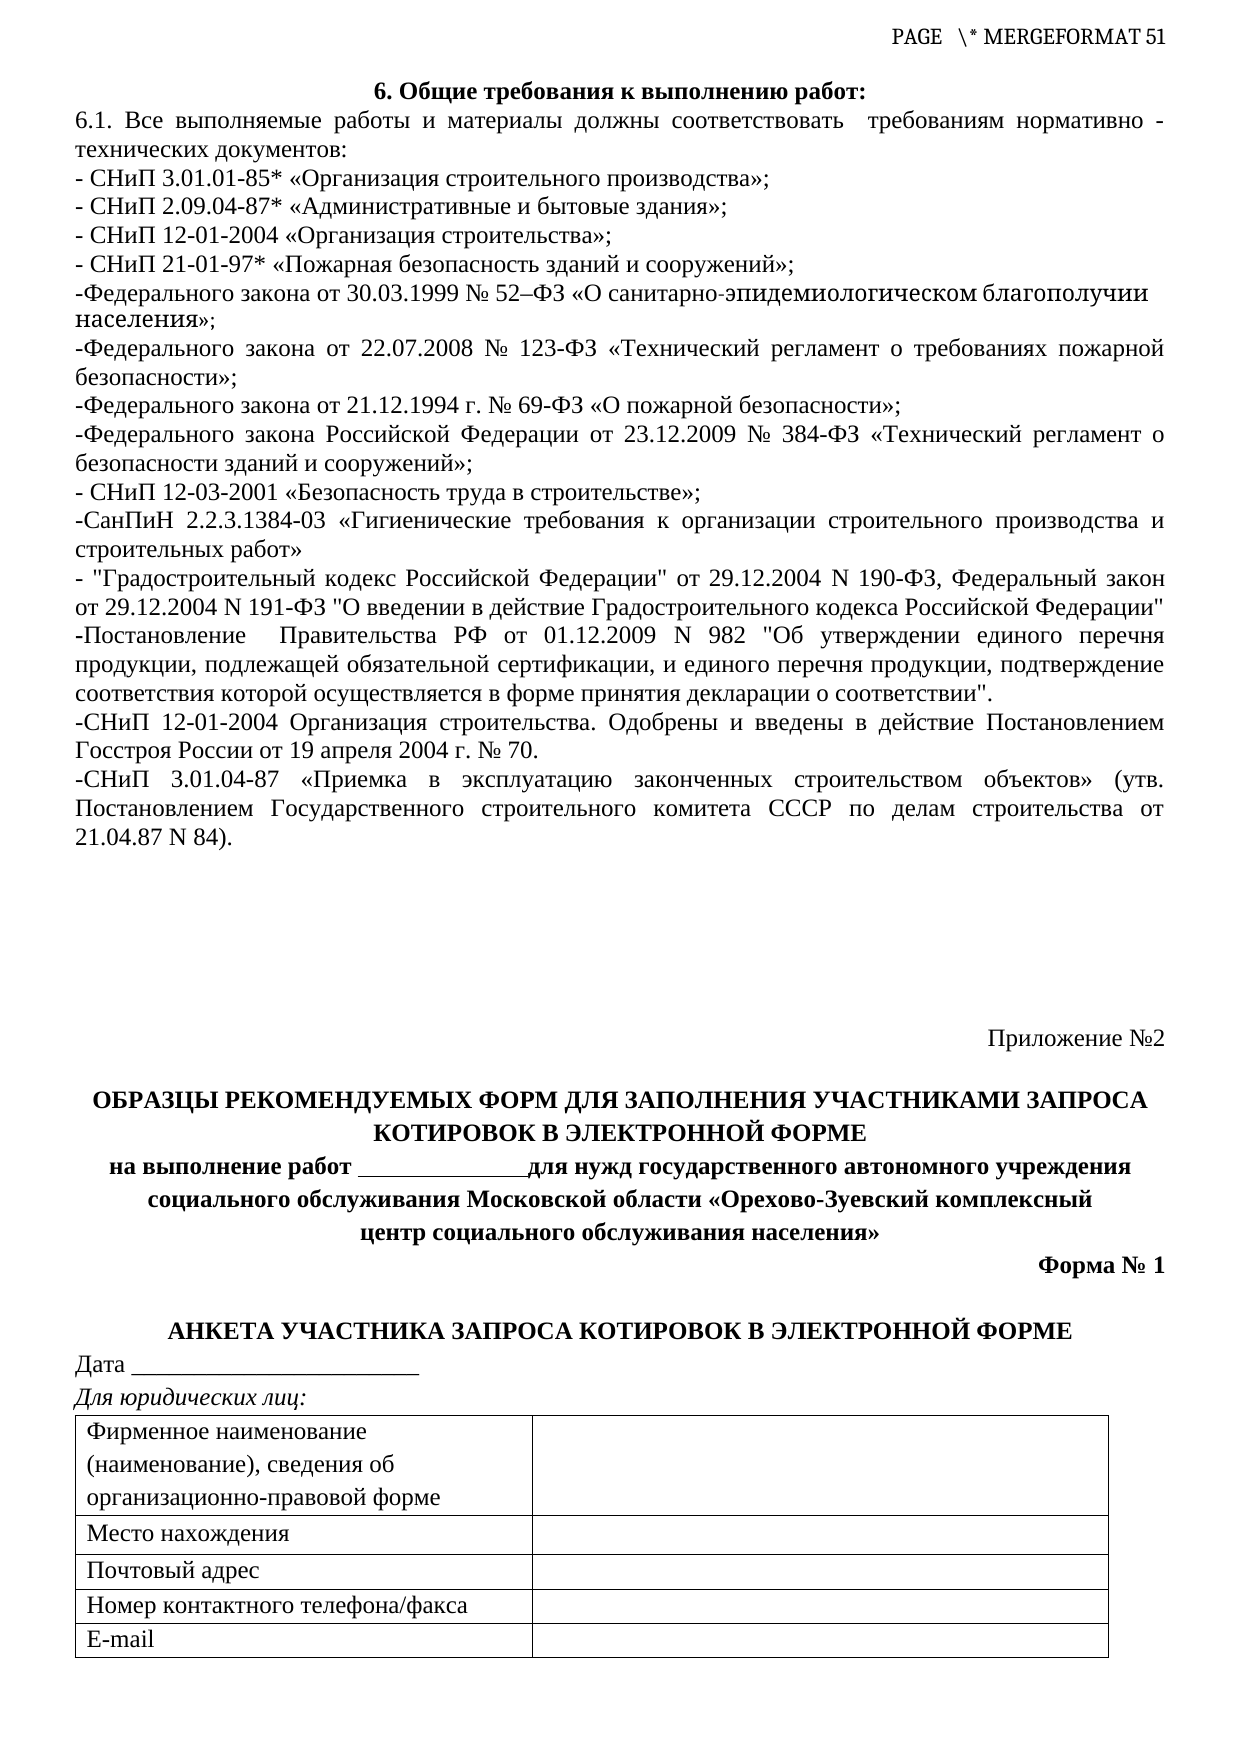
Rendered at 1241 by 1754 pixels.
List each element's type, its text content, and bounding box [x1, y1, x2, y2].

text - СНиП 3.01.01-85* «Организация строительного производства»; [75, 163, 1165, 191]
text -СНиП 12-01-2004 Организация строительства. Одобрены и введены в действие Постановлением Госстроя России от 19 апреля 2004 г. № 70. [75, 707, 1165, 764]
text 6. Общие требования к выполнению работ: [75, 76, 1165, 105]
text АНКЕТА УЧАСТНИКА ЗАПРОСА КОТИРОВОК В ЭЛЕКТРОННОЙ ФОРМЕ [75, 1316, 1165, 1345]
table_cell [533, 1624, 1108, 1657]
text - СНиП 12-03-2001 «Безопасность труда в строительстве»; [75, 477, 1165, 506]
text -Постановление Правительства РФ от 01.12.2009 N 982 "Об утверждении единого перечня продукции, подлежащей обязательной сертификации, и единого перечня продукции, подтверждение соответствия которой осуществляется в форме принятия декларации о соответствии". [75, 621, 1165, 707]
text 6.1. Все выполняемые работы и материалы должны соответствовать требованиям нормативно - технических документов: [75, 105, 1165, 163]
text -Федерального закона от 22.07.2008 № 123-ФЗ «Технический регламент о требованиях пожарной безопасности»; [75, 333, 1165, 391]
table_cell Номер контактного телефона/факса [76, 1590, 532, 1623]
text на выполнение работ для нужд государственного автономного учреждения социального обслуживания Московской области «Орехово-Зуевский комплексный [75, 1151, 1165, 1213]
table_header [533, 1416, 1108, 1515]
text -Федерального закона от 21.12.1994 г. № 69-ФЗ «О пожарной безопасности»; [75, 391, 1165, 419]
text -СНиП 3.01.04-87 «Приемка в эксплуатацию законченных строительством объектов» (утв. Постановлением Государственного строительного комитета СССР по делам строительства от 21.04.87 N 84). [75, 764, 1165, 851]
text Форма № 1 [75, 1250, 1165, 1279]
text -Федерального закона Российской Федерации от 23.12.2009 № 384-ФЗ «Технический регламент о безопасности зданий и сооружений»; [75, 419, 1165, 477]
table_header Фирменное наименование (наименование), сведения об организационно-правовой форме [76, 1416, 532, 1515]
text - СНиП 21-01-97* «Пожарная безопасность зданий и сооружений»; [75, 249, 1165, 278]
text -СанПиН 2.2.3.1384-03 «Гигиенические требования к организации строительного производства и строительных работ» [75, 506, 1165, 563]
table_cell [533, 1516, 1108, 1553]
text Приложение №2 [75, 1023, 1165, 1052]
text Для юридических лиц: [75, 1382, 1165, 1411]
text центр социального обслуживания населения» [75, 1217, 1165, 1246]
table_cell Почтовый адрес [76, 1555, 532, 1589]
text Дата _______________________ [75, 1349, 1165, 1378]
text - СНиП 2.09.04-87* «Административные и бытовые здания»; [75, 191, 1165, 220]
table_cell [533, 1555, 1108, 1589]
text -Федерального закона от 30.03.1999 № 52–ФЗ «О санитарно-эпидемиологическом благополучии населения»; [75, 278, 1165, 333]
text - СНиП 12-01-2004 «Организация строительства»; [75, 220, 1165, 249]
table_cell Е-mail [76, 1624, 532, 1657]
table_cell Место нахождения [76, 1516, 532, 1553]
table_cell [533, 1590, 1108, 1623]
text - "Градостроительный кодекс Российской Федерации" от 29.12.2004 N 190-ФЗ, Федеральный закон от 29.12.2004 N 191-ФЗ "О введении в действие Градостроительного кодекса Российской Федерации" [75, 563, 1165, 621]
text ОБРАЗЦЫ РЕКОМЕНДУЕМЫХ ФОРМ ДЛЯ ЗАПОЛНЕНИЯ УЧАСТНИКАМИ ЗАПРОСА КОТИРОВОК В ЭЛЕКТРОННОЙ ФОРМЕ [75, 1085, 1165, 1147]
